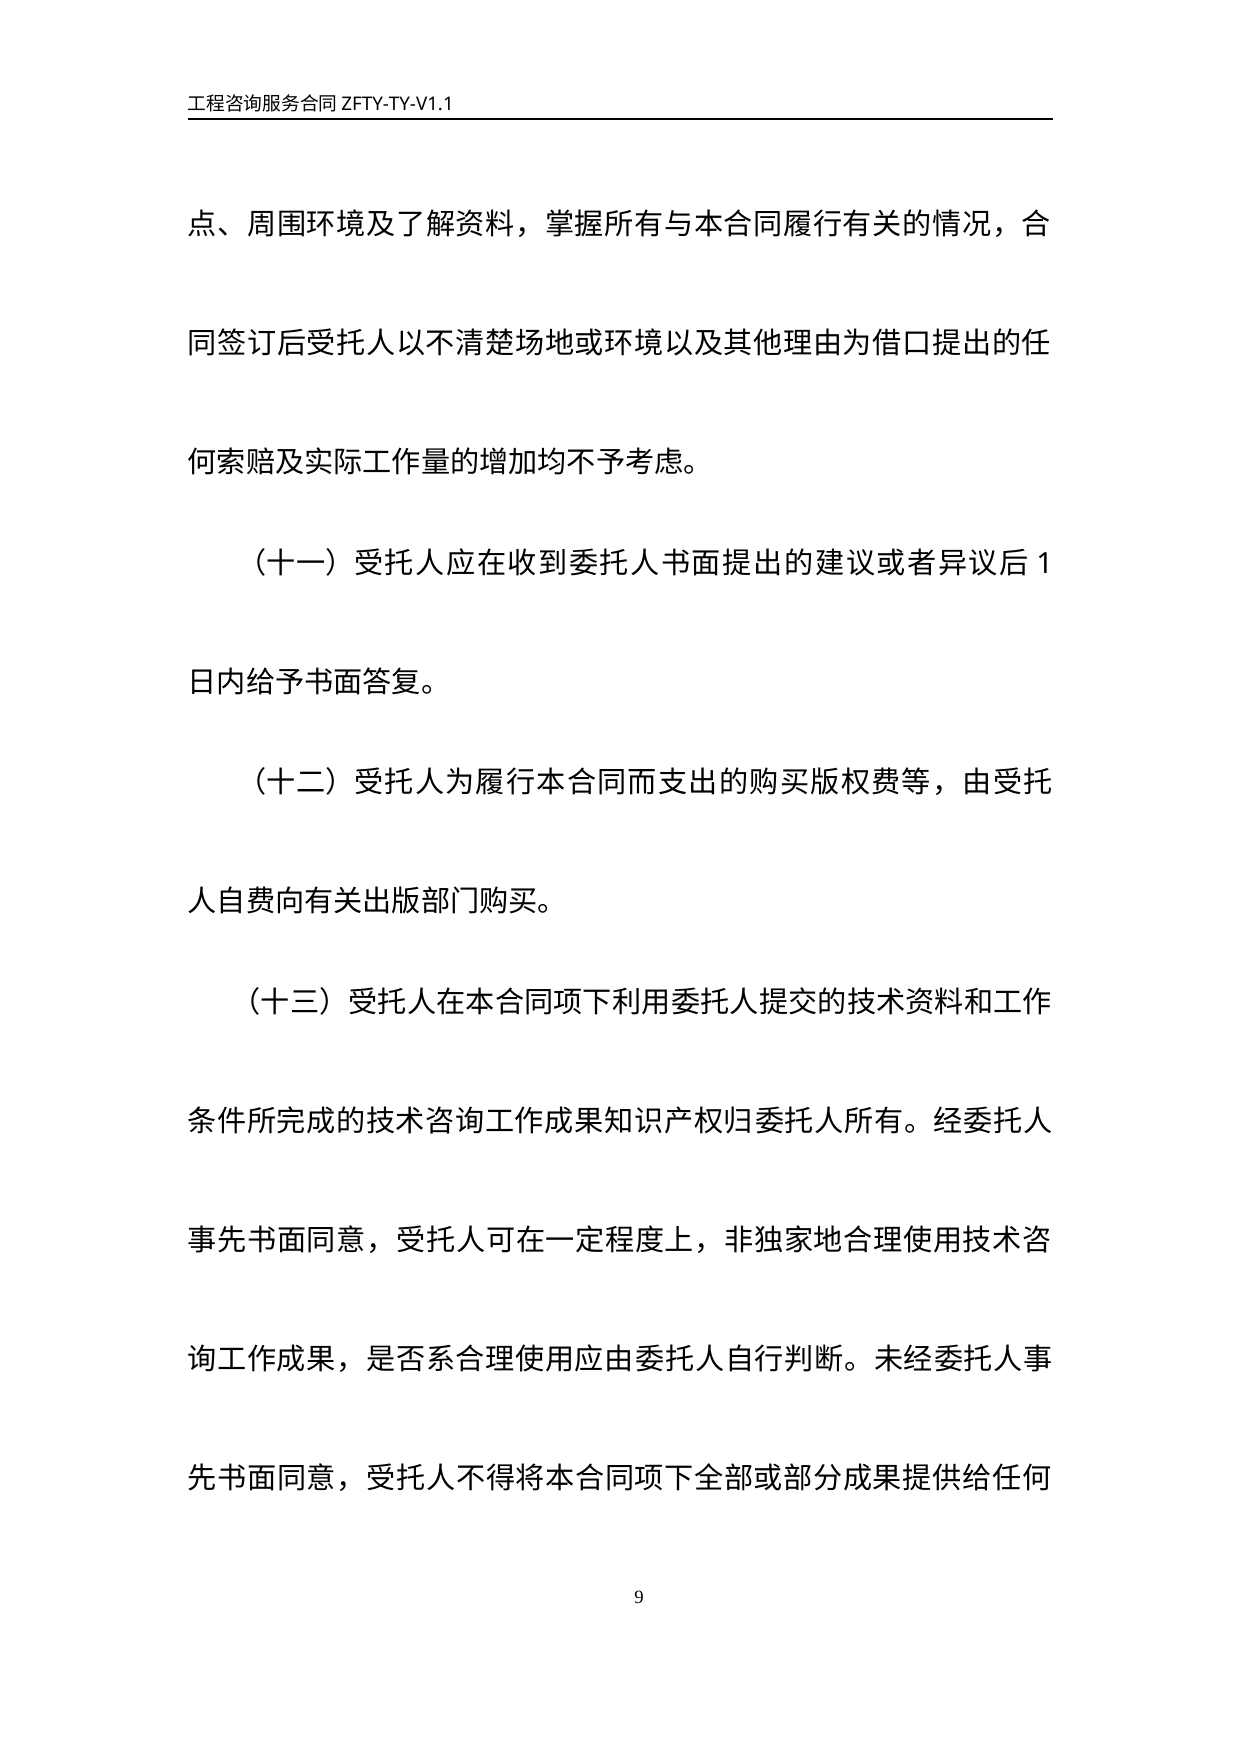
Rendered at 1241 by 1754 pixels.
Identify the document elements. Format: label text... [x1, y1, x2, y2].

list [187, 182, 1053, 500]
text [187, 960, 1053, 1516]
list 受托人应在收到委托人书面提出的建议或者异议后1日内给予书面答复。 [187, 521, 1053, 719]
list 受托人为履行本合同而支出的购买版权费等，由受托人自费向有关出版部门购买。 [187, 740, 1053, 939]
